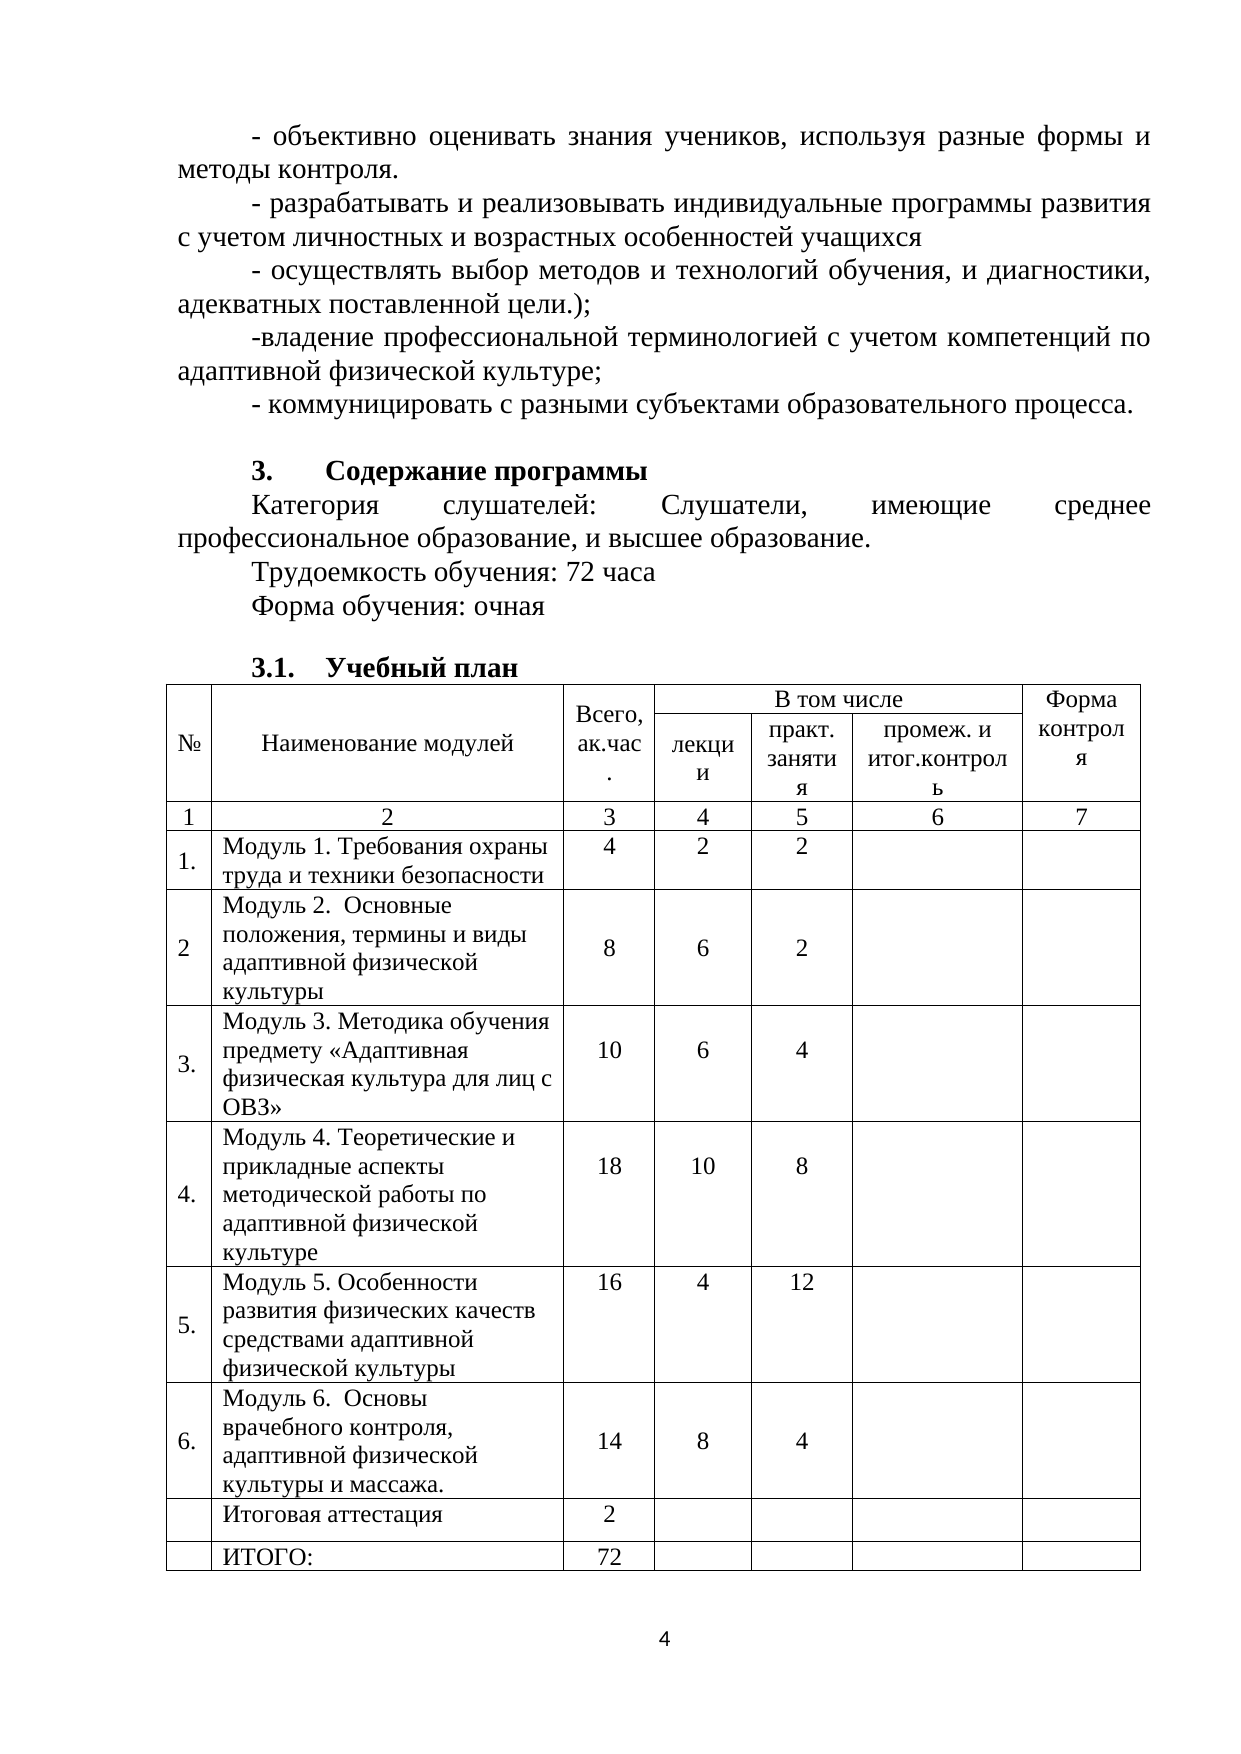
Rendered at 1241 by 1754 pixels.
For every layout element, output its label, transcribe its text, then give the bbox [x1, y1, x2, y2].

table_cell 4 [752, 1383, 852, 1498]
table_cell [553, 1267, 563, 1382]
table_cell [853, 831, 1022, 889]
table_cell [752, 1499, 852, 1541]
table_cell [853, 890, 1022, 1005]
table_cell [1129, 1542, 1140, 1570]
table_cell [853, 1122, 1022, 1266]
list Содержание программы [177, 453, 1152, 487]
table_cell 4 [655, 1267, 751, 1382]
text Трудоемкость обучения: 72 часа [177, 554, 1152, 588]
table_cell [853, 1267, 1022, 1382]
table_cell [1023, 831, 1140, 889]
table_header Форма контроля [1023, 685, 1140, 801]
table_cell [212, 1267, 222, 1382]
table_cell [655, 1499, 751, 1541]
table_cell 3. [167, 1006, 211, 1121]
table_cell [167, 1542, 177, 1570]
table_cell лекции [655, 714, 751, 801]
table_cell [200, 1542, 211, 1570]
list Учебный план [177, 650, 1152, 683]
table_cell 8 [655, 1383, 751, 1498]
text - объективно оценивать знания учеников, используя разные формы и методы контроля. [177, 118, 1152, 185]
text Категория слушателей: Слушатели, имеющие среднее профессиональное образование, и высшее образование. [177, 487, 1152, 554]
table_cell [853, 1542, 864, 1570]
table_cell 18 [564, 1122, 654, 1266]
table_cell 2 [655, 831, 751, 889]
table_cell [167, 1499, 211, 1541]
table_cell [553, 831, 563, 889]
table_header Всего, ак.час. [564, 685, 654, 801]
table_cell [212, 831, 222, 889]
table_cell [1023, 1006, 1140, 1121]
table_cell 8 [564, 890, 654, 1005]
table_cell [853, 1383, 1022, 1498]
table_cell 6 [655, 1006, 751, 1121]
table_cell 8 [752, 1122, 852, 1266]
table_cell [1023, 1383, 1140, 1498]
table_cell [1023, 1267, 1140, 1382]
table_cell 12 [752, 1267, 852, 1382]
table_cell [853, 1499, 1022, 1541]
table_cell [1023, 1542, 1034, 1570]
table_cell 10 [655, 1122, 751, 1266]
table_cell [655, 1542, 666, 1570]
table_cell [1023, 1499, 1140, 1541]
table_cell [841, 1542, 852, 1570]
table_cell [1023, 890, 1140, 1005]
table_cell Итоговая аттестация [212, 1499, 563, 1541]
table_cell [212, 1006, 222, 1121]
text - коммуницировать с разными субъектами образовательного процесса. [177, 386, 1152, 420]
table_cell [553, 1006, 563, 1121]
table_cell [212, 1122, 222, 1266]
table_cell 2 [752, 831, 852, 889]
table_cell 6 [655, 890, 751, 1005]
table_cell 10 [564, 1006, 654, 1121]
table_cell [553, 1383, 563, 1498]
table_header Наименование модулей [212, 685, 563, 801]
table_cell [853, 1006, 1022, 1121]
table_header № [167, 685, 211, 801]
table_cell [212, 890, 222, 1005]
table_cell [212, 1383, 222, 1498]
table_cell 4 [564, 831, 654, 889]
table_cell 2 [564, 1499, 654, 1541]
table_cell [752, 1542, 762, 1570]
table_cell 6. [167, 1383, 211, 1498]
text Форма обучения: очная [177, 588, 1152, 621]
table_cell 5. [167, 1267, 211, 1382]
table_cell 2 [167, 890, 211, 1005]
table_cell 1. [167, 831, 211, 889]
table_cell [740, 1542, 751, 1570]
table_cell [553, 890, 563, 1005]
table_cell 16 [564, 1267, 654, 1382]
table_cell 4 [752, 1006, 852, 1121]
table_cell 2 [752, 890, 852, 1005]
text - разрабатывать и реализовывать индивидуальные программы развития с учетом личностных и возрастных особенностей учащихся [177, 185, 1152, 252]
table_cell 14 [564, 1383, 654, 1498]
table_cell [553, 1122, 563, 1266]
table_cell 4. [167, 1122, 211, 1266]
table_cell [1011, 1542, 1022, 1570]
text - осуществлять выбор методов и технологий обучения, и диагностики, адекватных поставленной цели.); [177, 252, 1152, 319]
table_cell [1023, 1122, 1140, 1266]
text -владение профессиональной терминологией с учетом компетенций по адаптивной физической культуре; [177, 319, 1152, 386]
